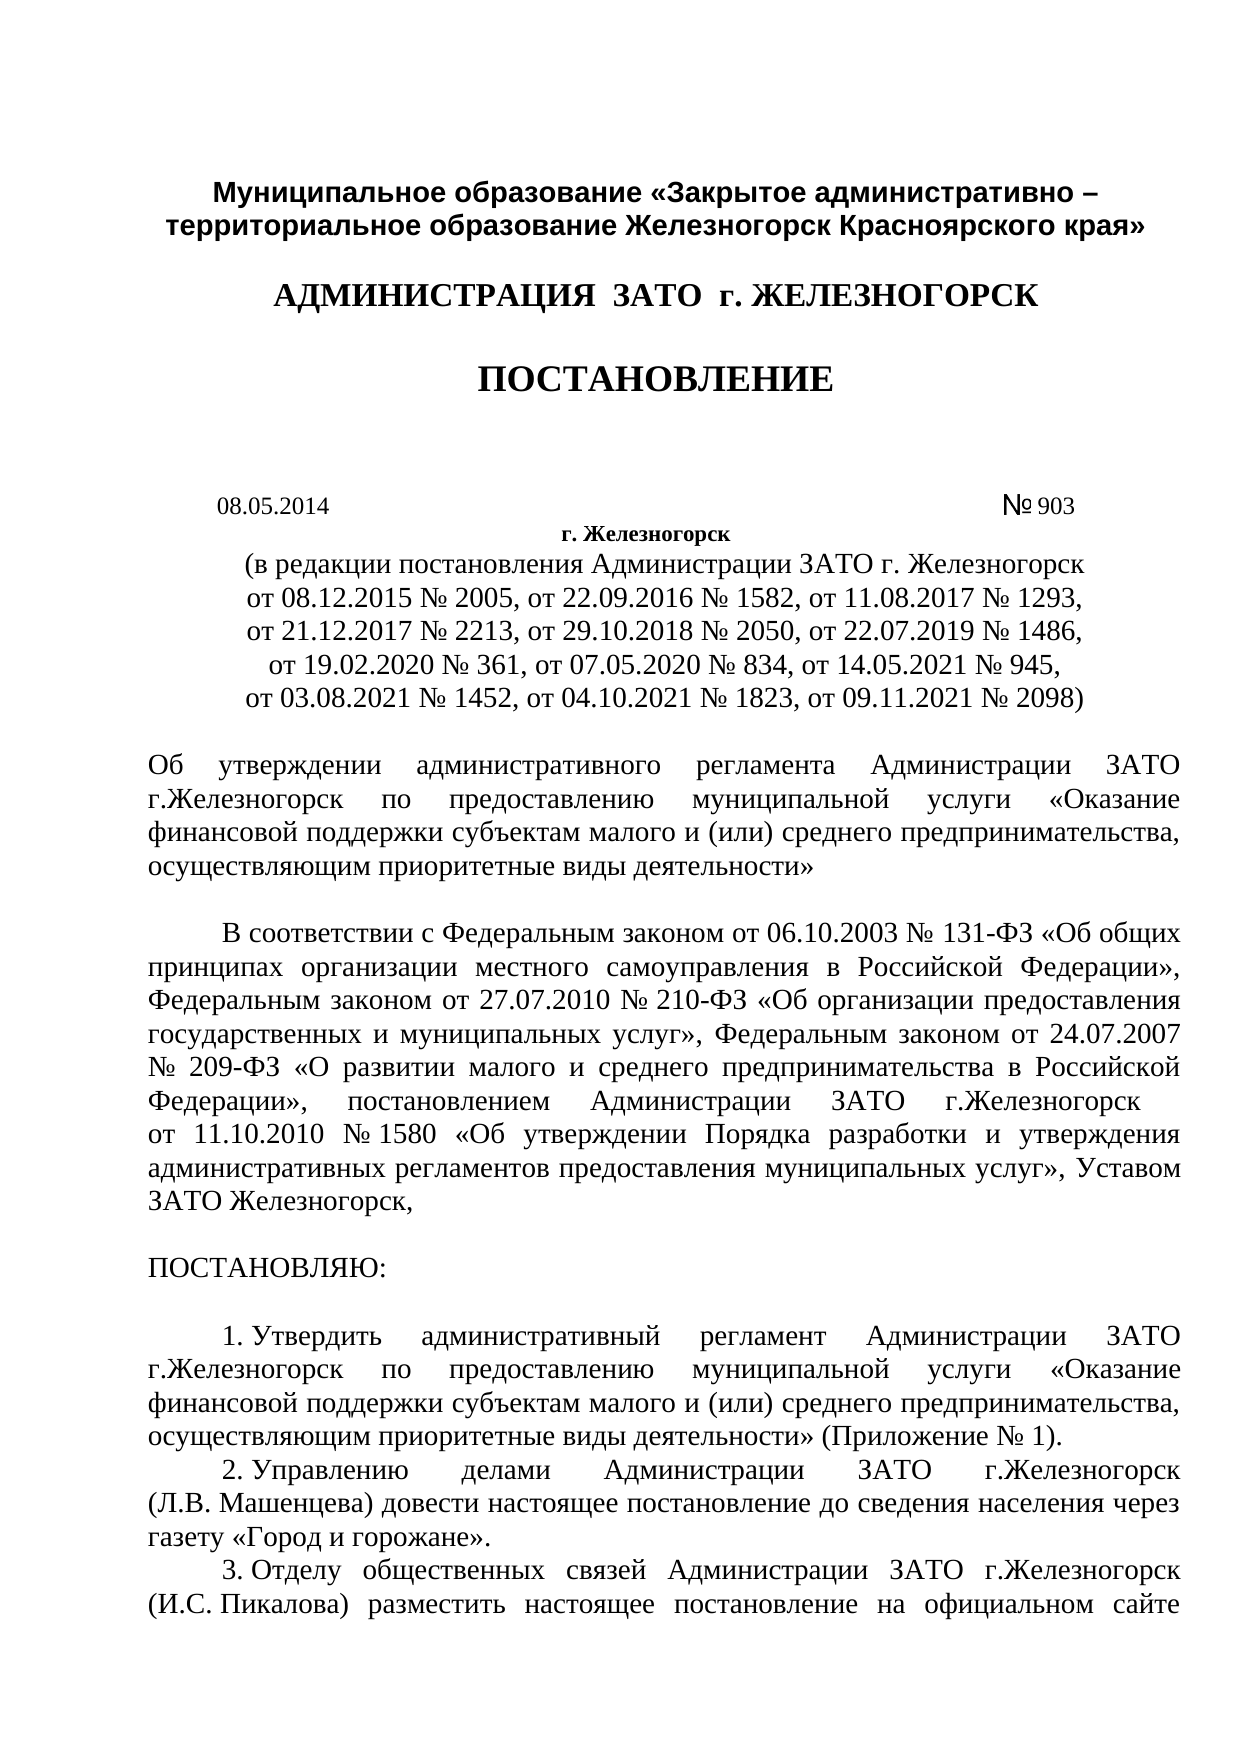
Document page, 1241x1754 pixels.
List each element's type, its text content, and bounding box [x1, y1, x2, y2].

text Муниципальное образование «Закрытое административно – территориальное образование Железногорск Красноярского края» [139, 175, 1172, 242]
text (в редакции постановления Администрации ЗАТО г. Железногорск от 08.12.2015 № 2005, от 22.09.2016 № 1582, от 11.08.2017 № 1293, от 21.12.2017 № 2213, от 29.10.2018 № 2050, от 22.07.2019 № 1486, от 19.02.2020 № 361, от 07.05.2020 № 834, от 14.05.2021 № 945, от 03.08.2021 № 1452, от 04.10.2021 № 1823, от 09.11.2021 № 2098) [148, 488, 1181, 714]
text В соответствии с Федеральным законом от 06.10.2003 № 131-ФЗ «Об общих принципах организации местного самоуправления в Российской Федерации», Федеральным законом от 27.07.2010 № 210-ФЗ «Об организации предоставления государственных и муниципальных услуг», Федеральным законом от 24.07.2007 № 209-ФЗ «О развитии малого и среднего предпринимательства в Российской Федерации», постановлением Администрации ЗАТО г.Железногорск от 11.10.2010 № 1580 «Об утверждении Порядка разработки и утверждения административных регламентов предоставления муниципальных услуг», Уставом ЗАТО Железногорск, [148, 915, 1181, 1217]
text ПОСТАНОВЛЕНИЕ [139, 357, 1172, 400]
text ПОСТАНОВЛЯЮ: [148, 1251, 1181, 1284]
text 2. Управлению делами Администрации ЗАТО г.Железногорск (Л.В. Машенцева) довести настоящее постановление до сведения населения через газету «Город и горожане». [148, 1452, 1181, 1552]
text 1. Утвердить административный регламент Администрации ЗАТО г.Железногорск по предоставлению муниципальной услуги «Оказание финансовой поддержки субъектам малого и (или) среднего предпринимательства, осуществляющим приоритетные виды деятельности» (Приложение № 1). [148, 1318, 1181, 1452]
text г. Железногорск [139, 520, 1152, 546]
text 08.05.2014 903 [139, 491, 1152, 520]
text АДМИНИСТРАЦИЯ ЗАТО г. ЖЕЛЕЗНОГОРСК [139, 275, 1172, 314]
text Об утверждении административного регламента Администрации ЗАТО г.Железногорск по предоставлению муниципальной услуги «Оказание финансовой поддержки субъектам малого и (или) среднего предпринимательства, осуществляющим приоритетные виды деятельности» [148, 747, 1181, 882]
